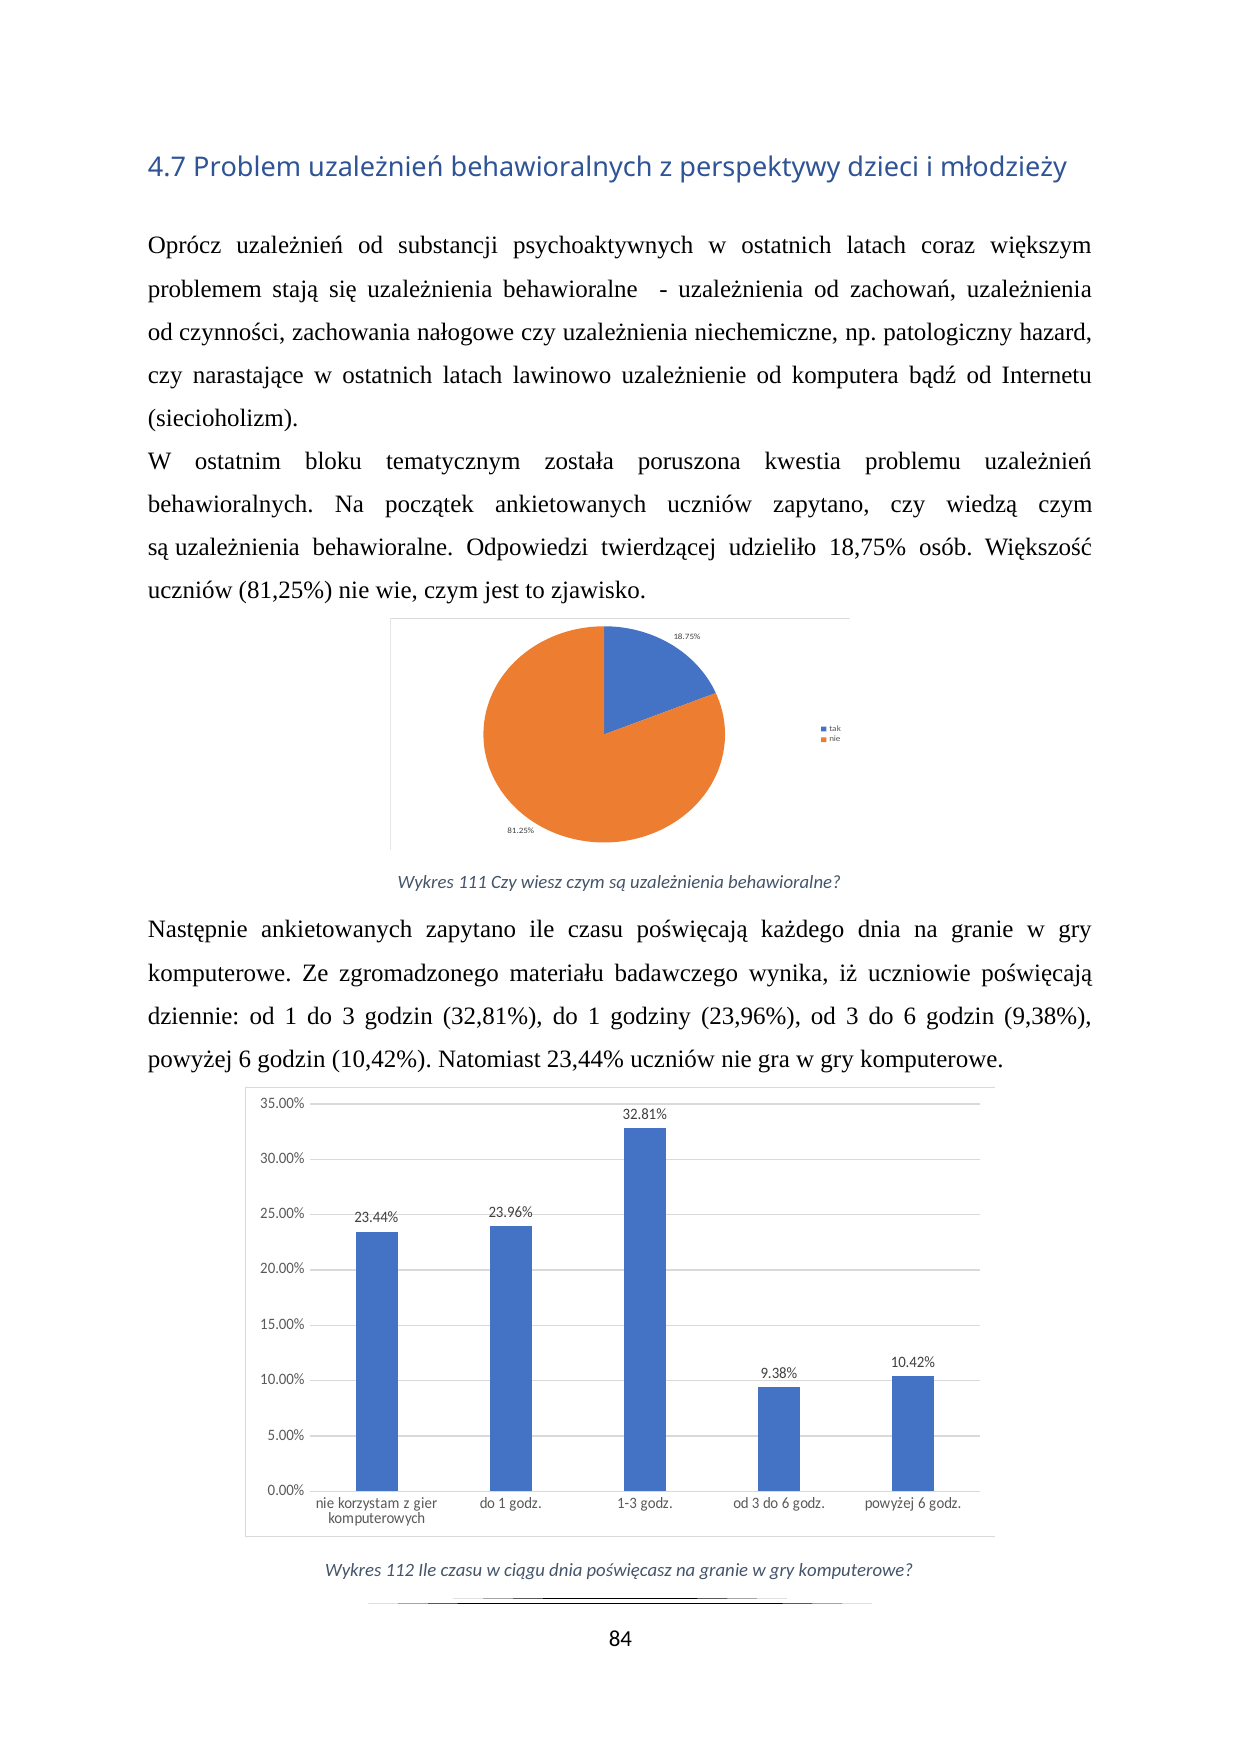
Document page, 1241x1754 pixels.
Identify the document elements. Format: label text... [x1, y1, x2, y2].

subtitle 4.7 Problem uzależnień behawioralnych z perspektywy dzieci i młodzieży [148, 148, 1093, 184]
text W ostatnim bloku tematycznym została poruszona kwestia problemu uzależnień behawioralnych. Na początek ankietowanych uczniów zapytano, czy wiedzą czym są uzależnienia behawioralne. Odpowiedzi twierdzącej udzieliło 18,75% osób. Większość uczniów (81,25%) nie wie, czym jest to zjawisko. [148, 446, 1093, 604]
text Następnie ankietowanych zapytano ile czasu poświęcają każdego dnia na granie w gry komputerowe. Ze zgromadzonego materiału badawczego wynika, iż uczniowie poświęcają dziennie: od 1 do 3 godzin (32,81%), do 1 godziny (23,96%), od 3 do 6 godzin (9,38%), powyżej 6 godzin (10,42%). Natomiast 23,44% uczniów nie gra w gry komputerowe. [148, 914, 1093, 1073]
text Oprócz uzależnień od substancji psychoaktywnych w ostatnich latach coraz większym problemem stają się uzależnienia behawioralne - uzależnienia od zachowań, uzależnienia od czynności, zachowania nałogowe czy uzależnienia niechemiczne, np. patologiczny hazard, czy narastające w ostatnich latach lawinowo uzależnienie od komputera bądź od Internetu (siecioholizm). [148, 231, 1093, 432]
